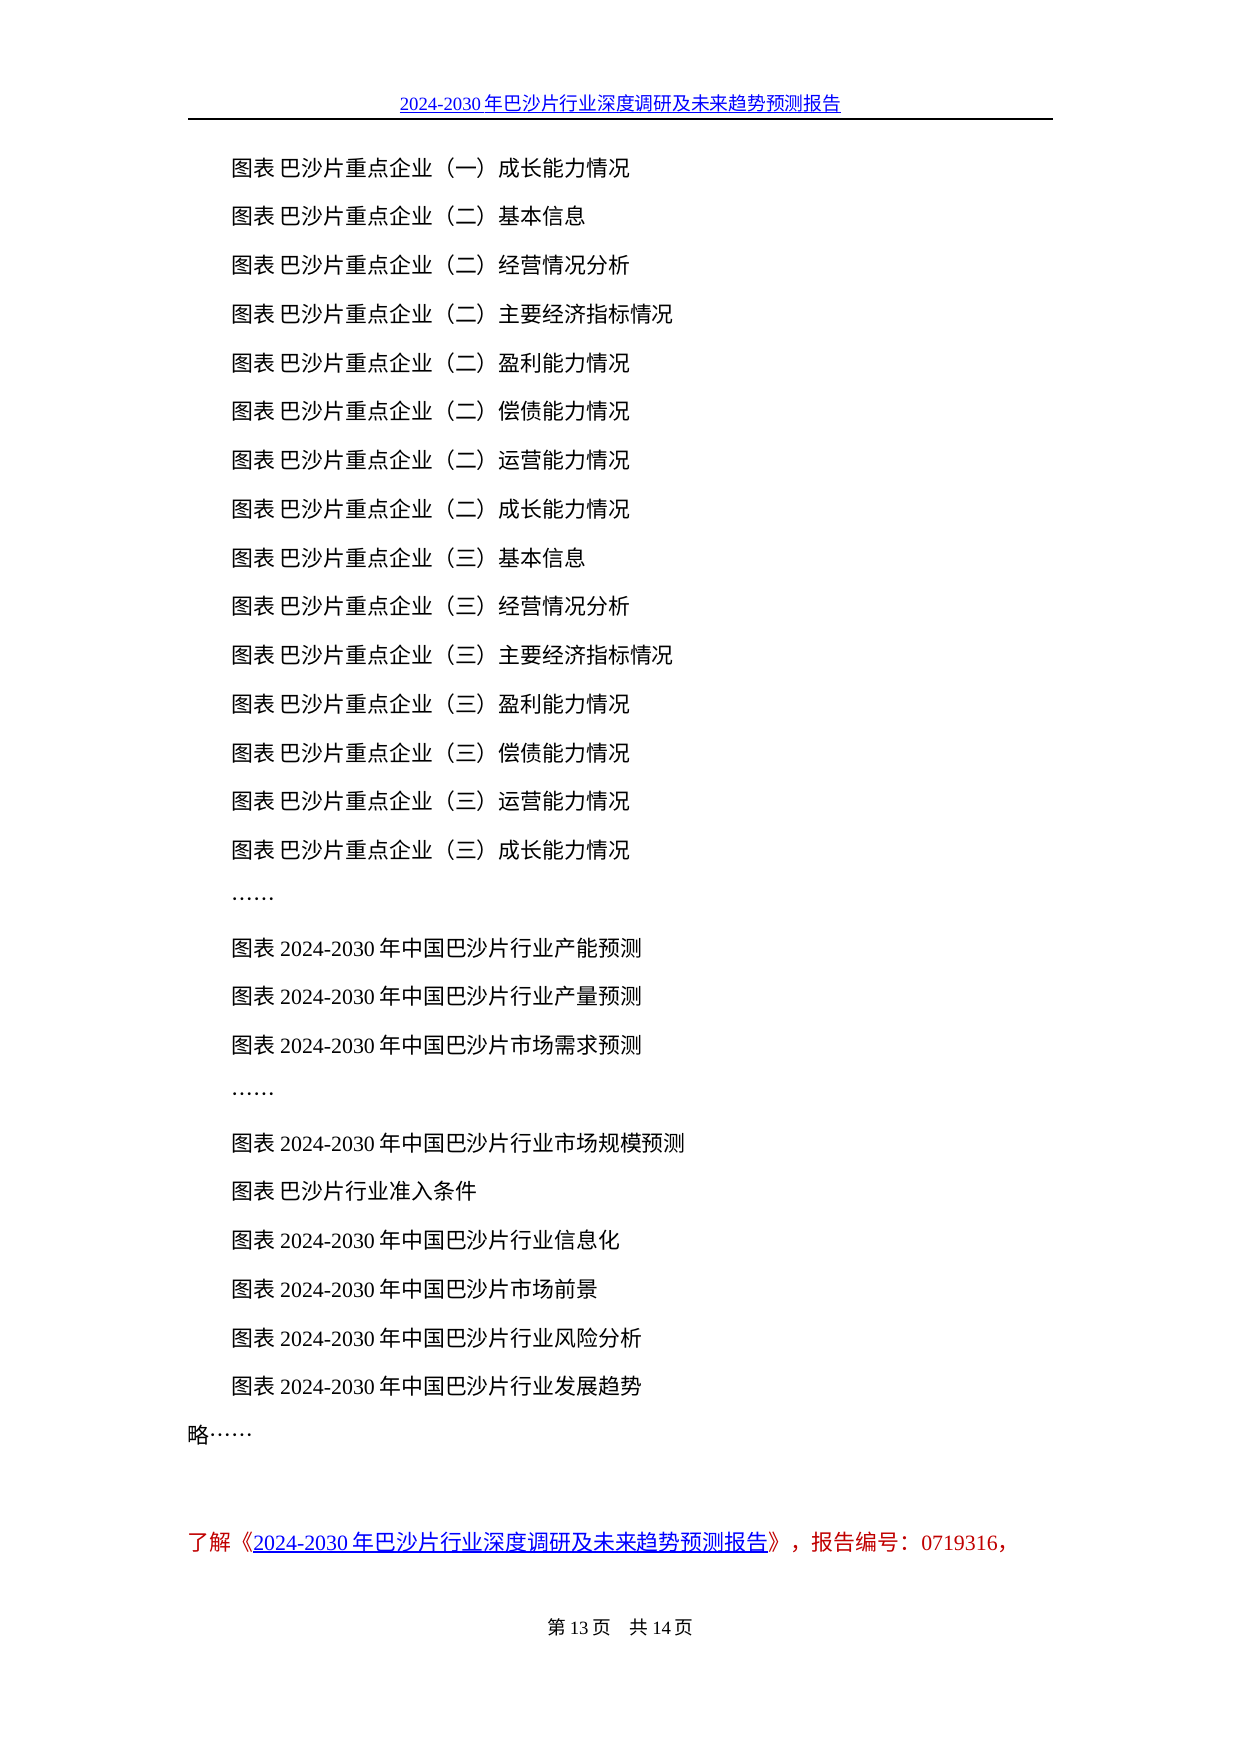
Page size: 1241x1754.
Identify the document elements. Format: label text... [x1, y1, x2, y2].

text 了解《2024-2030年巴沙片行业深度调研及未来趋势预测报告》，报告编号：0719316， [187, 1524, 1053, 1557]
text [187, 150, 1053, 1450]
